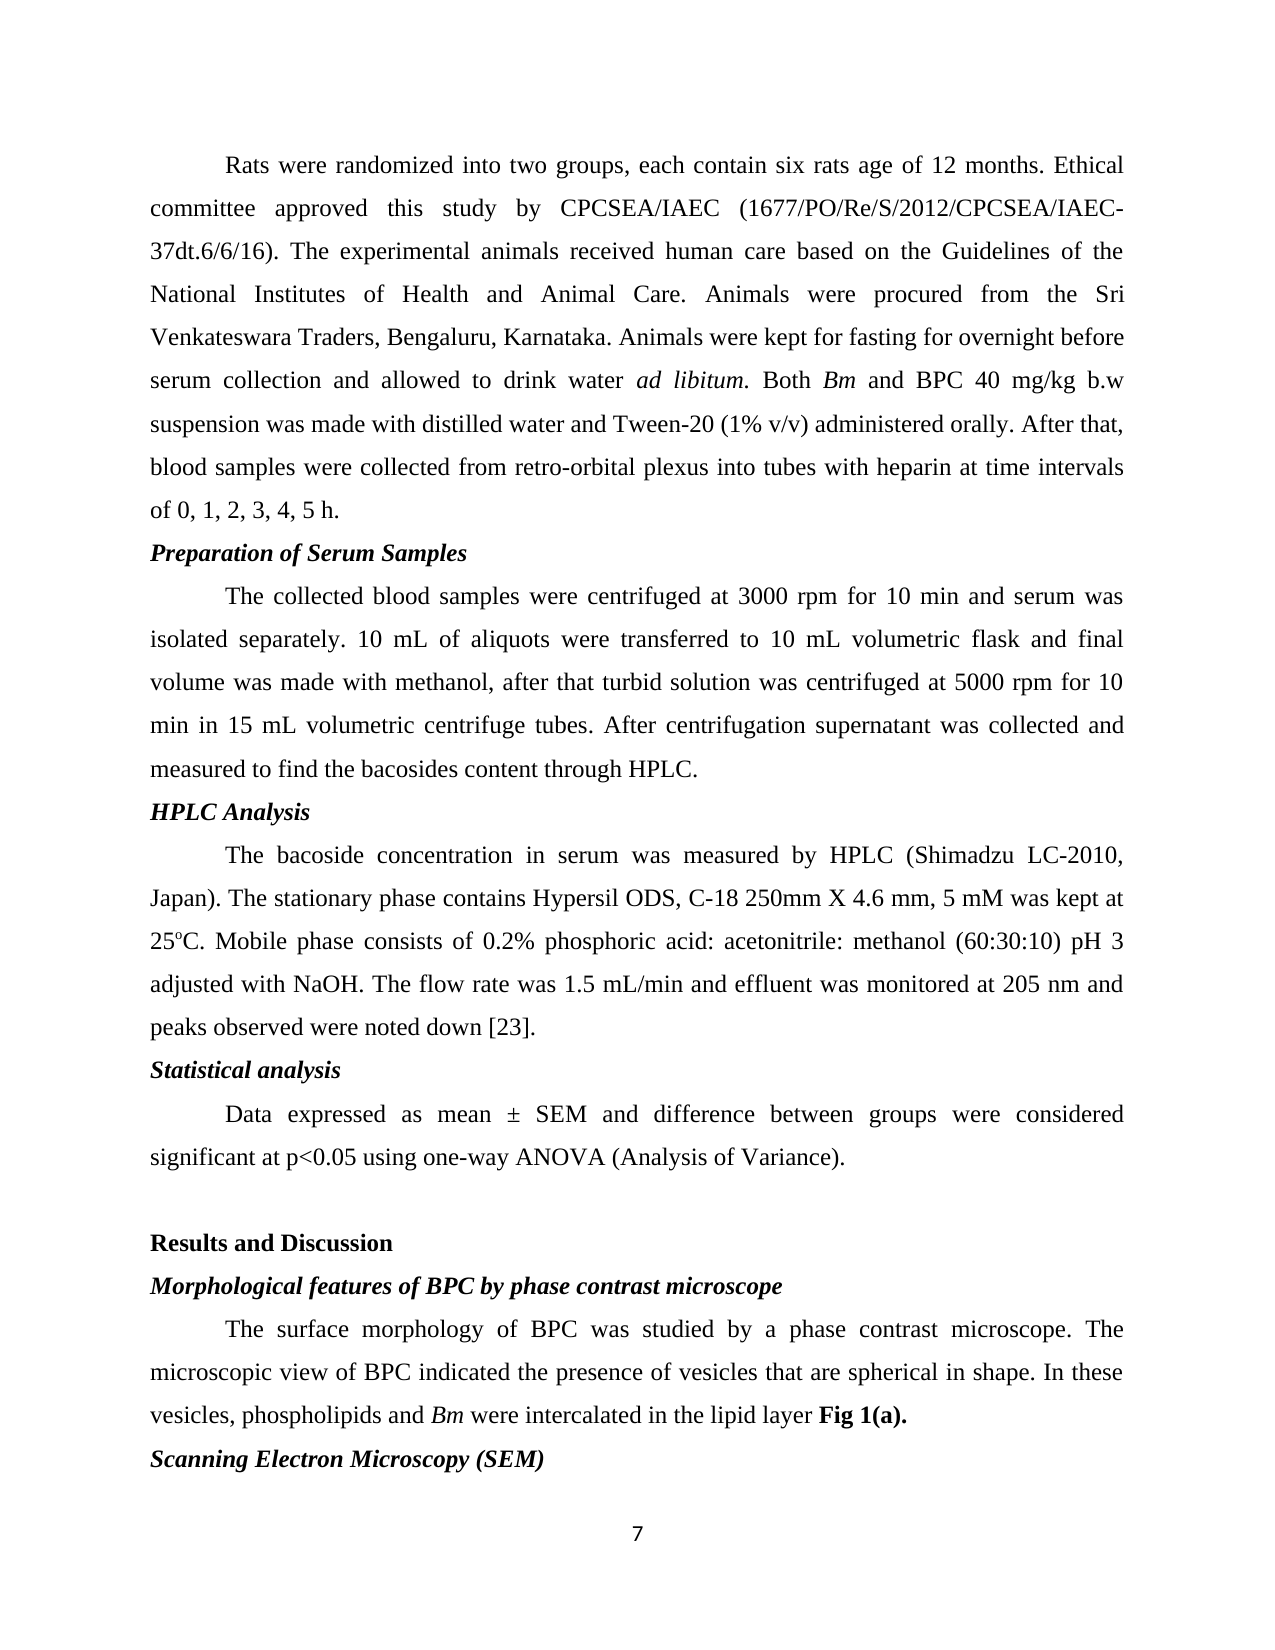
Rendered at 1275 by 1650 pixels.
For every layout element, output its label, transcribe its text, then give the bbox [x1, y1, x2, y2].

text Preparation of Serum Samples [150, 538, 1125, 567]
text Statistical analysis [150, 1056, 1125, 1084]
text Scanning Electron Microscopy (SEM) [150, 1444, 1125, 1472]
text The collected blood samples were centrifuged at 3000 rpm for 10 min and serum was isolated separately. 10 mL of aliquots were transferred to 10 mL volumetric flask and final volume was made with methanol, after that turbid solution was centrifuged at 5000 rpm for 10 min in 15 mL volumetric centrifuge tubes. After centrifugation supernatant was collected and measured to find the bacosides content through HPLC. [150, 581, 1125, 782]
text Data expressed as mean ± SEM and difference between groups were considered significant at p<0.05 using one-way ANOVA (Analysis of Variance). [150, 1099, 1125, 1171]
text HPLC Analysis [150, 797, 1125, 826]
text Morphological features of BPC by phase contrast microscope [150, 1271, 1125, 1300]
text The bacoside concentration in serum was measured by HPLC (Shimadzu LC-2010, Japan). The stationary phase contains Hypersil ODS, C-18 250mm X 4.6 mm, 5 mM was kept at 25oC. Mobile phase consists of 0.2% phosphoric acid: acetonitrile: methanol (60:30:10) pH 3 adjusted with NaOH. The flow rate was 1.5 mL/min and effluent was monitored at 205 nm and peaks observed were noted down [23]. [150, 840, 1125, 1041]
text The surface morphology of BPC was studied by a phase contrast microscope. The microscopic view of BPC indicated the presence of vesicles that are spherical in shape. In these vesicles, phospholipids and Bm were intercalated in the lipid layer Fig 1(a). [150, 1314, 1125, 1429]
text Results and Discussion [150, 1228, 1125, 1257]
text Rats were randomized into two groups, each contain six rats age of 12 months. Ethical committee approved this study by CPCSEA/IAEC (1677/PO/Re/S/2012/CPCSEA/IAEC-37dt.6/6/16). The experimental animals received human care based on the Guidelines of the National Institutes of Health and Animal Care. Animals were procured from the Sri Venkateswara Traders, Bengaluru, Karnataka. Animals were kept for fasting for overnight before serum collection and allowed to drink water ad libitum. Both Bm and BPC 40 mg/kg b.w suspension was made with distilled water and Tween-20 (1% v/v) administered orally. After that, blood samples were collected from retro-orbital plexus into tubes with heparin at time intervals of 0, 1, 2, 3, 4, 5 h. [150, 150, 1125, 524]
